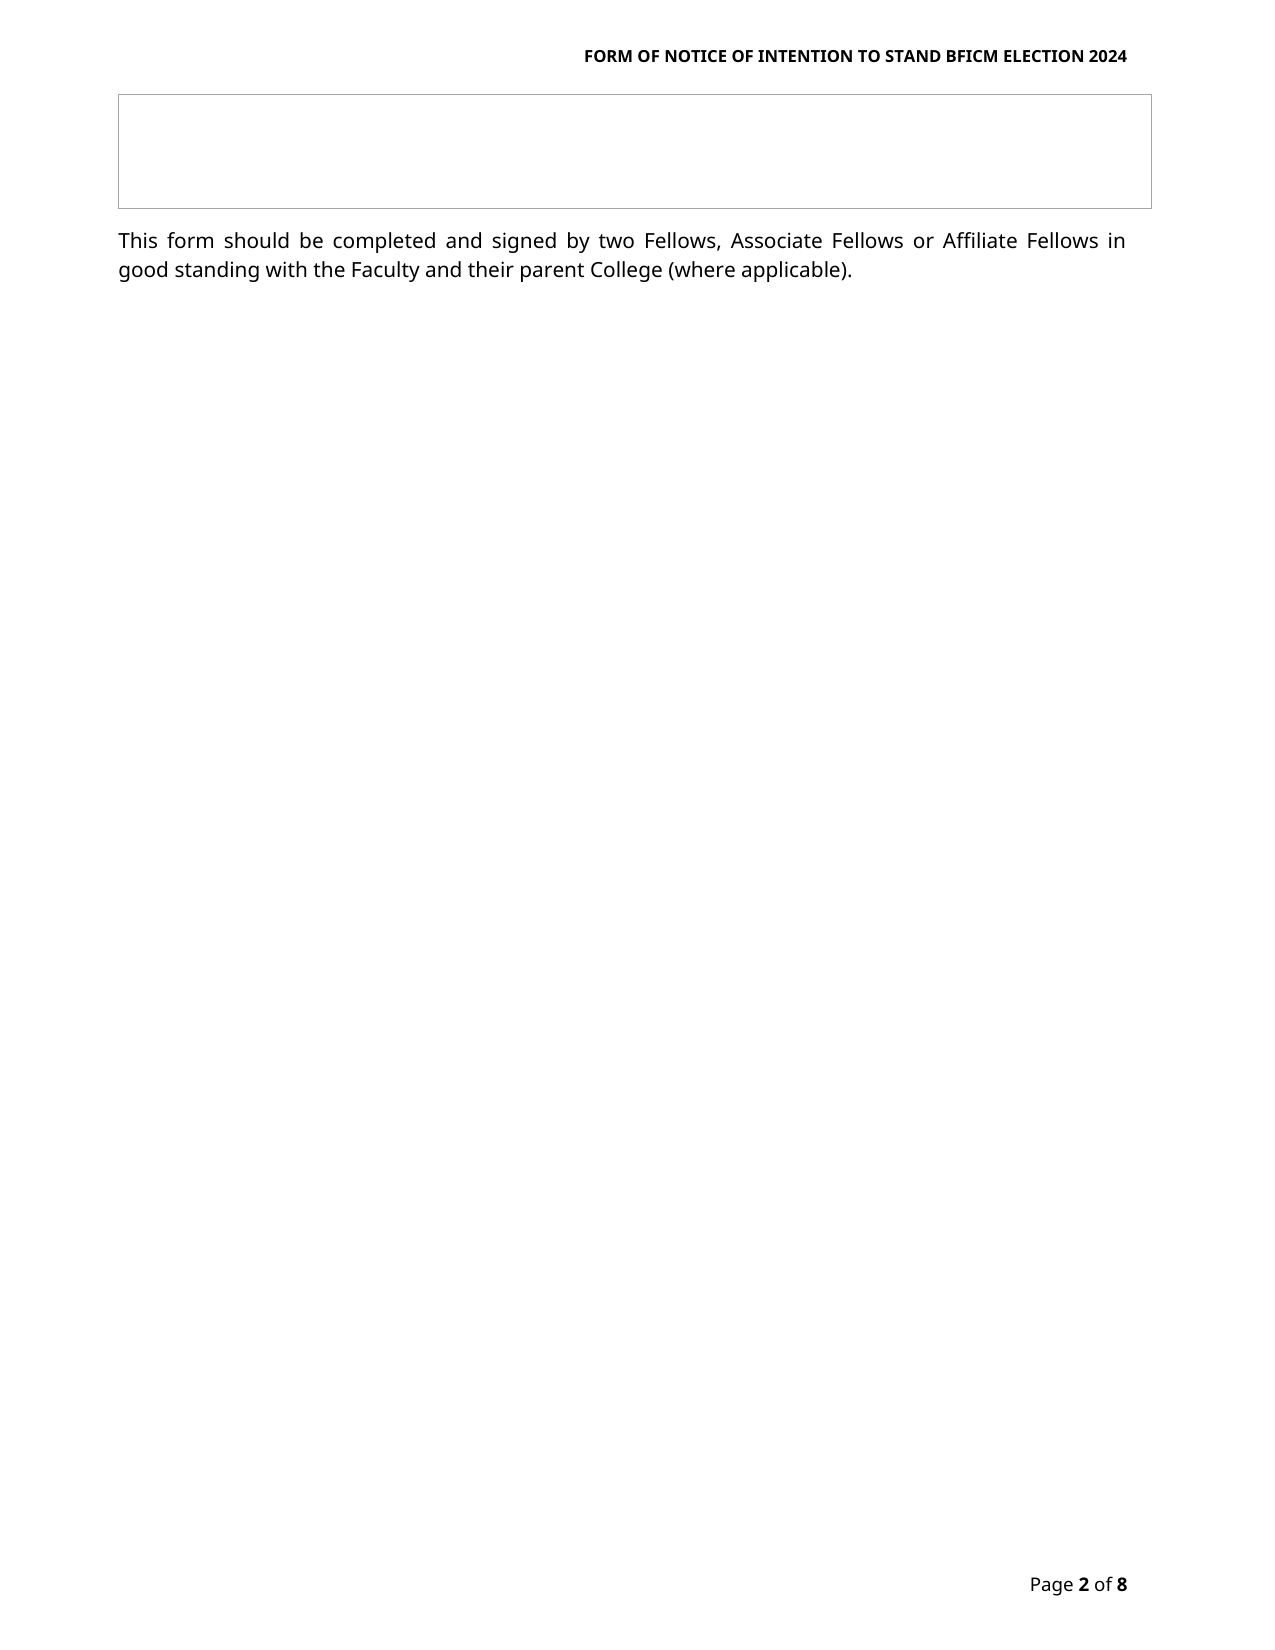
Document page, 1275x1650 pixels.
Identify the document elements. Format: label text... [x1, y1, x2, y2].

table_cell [119, 95, 1151, 208]
text This form should be completed and signed by two Fellows, Associate Fellows or Affiliate Fellows in good standing with the Faculty and their parent College (where applicable). [118, 226, 1127, 283]
